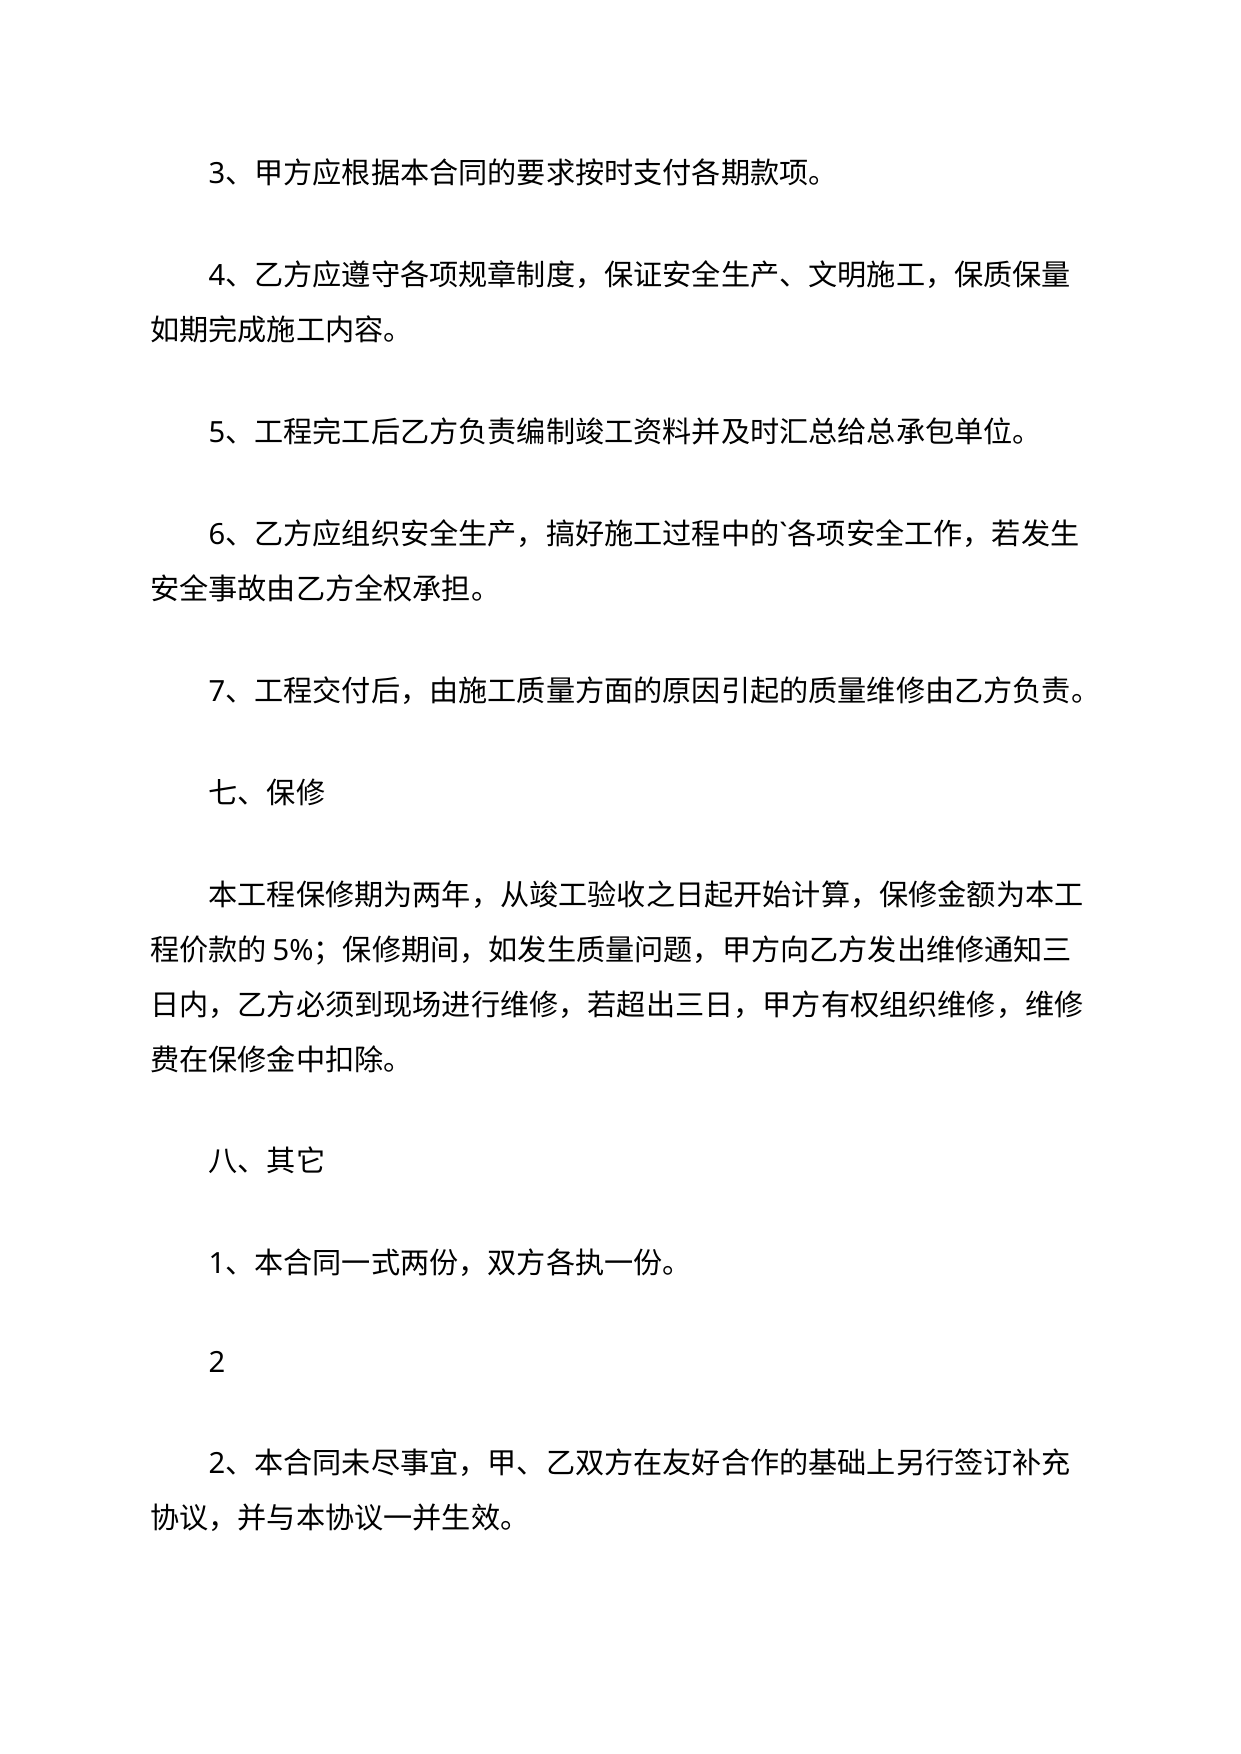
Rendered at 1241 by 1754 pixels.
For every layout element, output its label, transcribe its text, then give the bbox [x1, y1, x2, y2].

text 七、保修 [150, 769, 1090, 812]
text 本工程保修期为两年，从竣工验收之日起开始计算，保修金额为本工程价款的5%；保修期间，如发生质量问题，甲方向乙方发出维修通知三日内，乙方必须到现场进行维修，若超出三日，甲方有权组织维修，维修费在保修金中扣除。 [150, 871, 1090, 1078]
text 5、工程完工后乙方负责编制竣工资料并及时汇总给总承包单位。 [150, 409, 1090, 451]
text 7、工程交付后，由施工质量方面的原因引起的质量维修由乙方负责。 [150, 667, 1090, 710]
text 1、本合同一式两份，双方各执一份。 [150, 1239, 1090, 1282]
text 4、乙方应遵守各项规章制度，保证安全生产、文明施工，保质保量如期完成施工内容。 [150, 252, 1090, 349]
text 2、本合同未尽事宜，甲、乙双方在友好合作的基础上另行签订补充协议，并与本协议一并生效。 [150, 1440, 1090, 1537]
text 3、甲方应根据本合同的要求按时支付各期款项。 [150, 150, 1090, 192]
text 6、乙方应组织安全生产，搞好施工过程中的`各项安全工作，若发生安全事故由乙方全权承担。 [150, 511, 1090, 608]
text 2 [150, 1342, 1090, 1381]
text 八、其它 [150, 1138, 1090, 1180]
